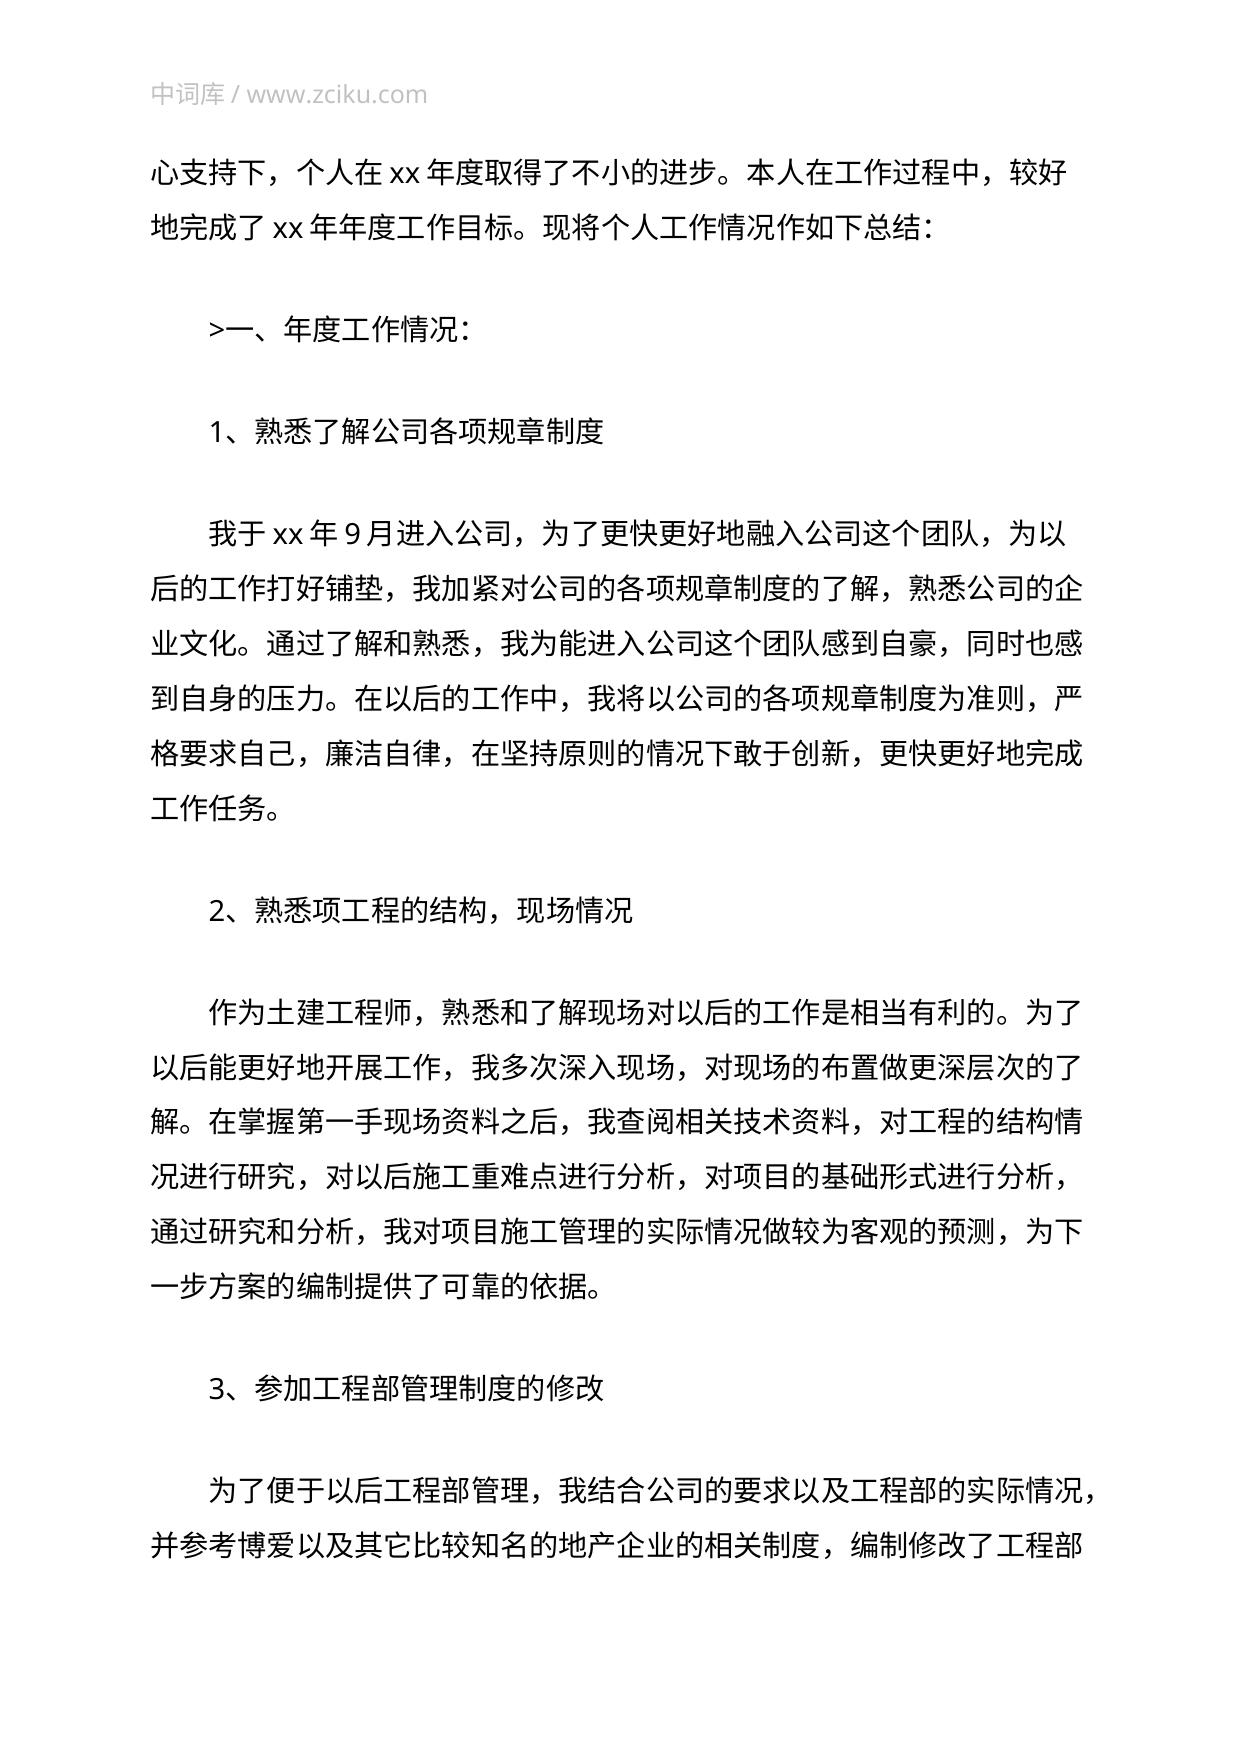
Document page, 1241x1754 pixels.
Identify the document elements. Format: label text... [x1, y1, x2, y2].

text 1、熟悉了解公司各项规章制度 [150, 409, 1090, 451]
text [150, 150, 1090, 247]
text 2、熟悉项工程的结构，现场情况 [150, 887, 1090, 930]
text 我于xx年9月进入公司，为了更快更好地融入公司这个团队，为以后的工作打好铺垫，我加紧对公司的各项规章制度的了解，熟悉公司的企业文化。通过了解和熟悉，我为能进入公司这个团队感到自豪，同时也感到自身的压力。在以后的工作中，我将以公司的各项规章制度为准则，严格要求自己，廉洁自律，在坚持原则的情况下敢于创新，更快更好地完成工作任务。 [150, 511, 1090, 828]
text 作为土建工程师，熟悉和了解现场对以后的工作是相当有利的。为了以后能更好地开展工作，我多次深入现场，对现场的布置做更深层次的了解。在掌握第一手现场资料之后，我查阅相关技术资料，对工程的结构情况进行研究，对以后施工重难点进行分析，对项目的基础形式进行分析，通过研究和分析，我对项目施工管理的实际情况做较为客观的预测，为下一步方案的编制提供了可靠的依据。 [150, 989, 1090, 1306]
text >一、年度工作情况： [150, 307, 1090, 349]
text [150, 1467, 1090, 1565]
text 3、参加工程部管理制度的修改 [150, 1366, 1090, 1408]
